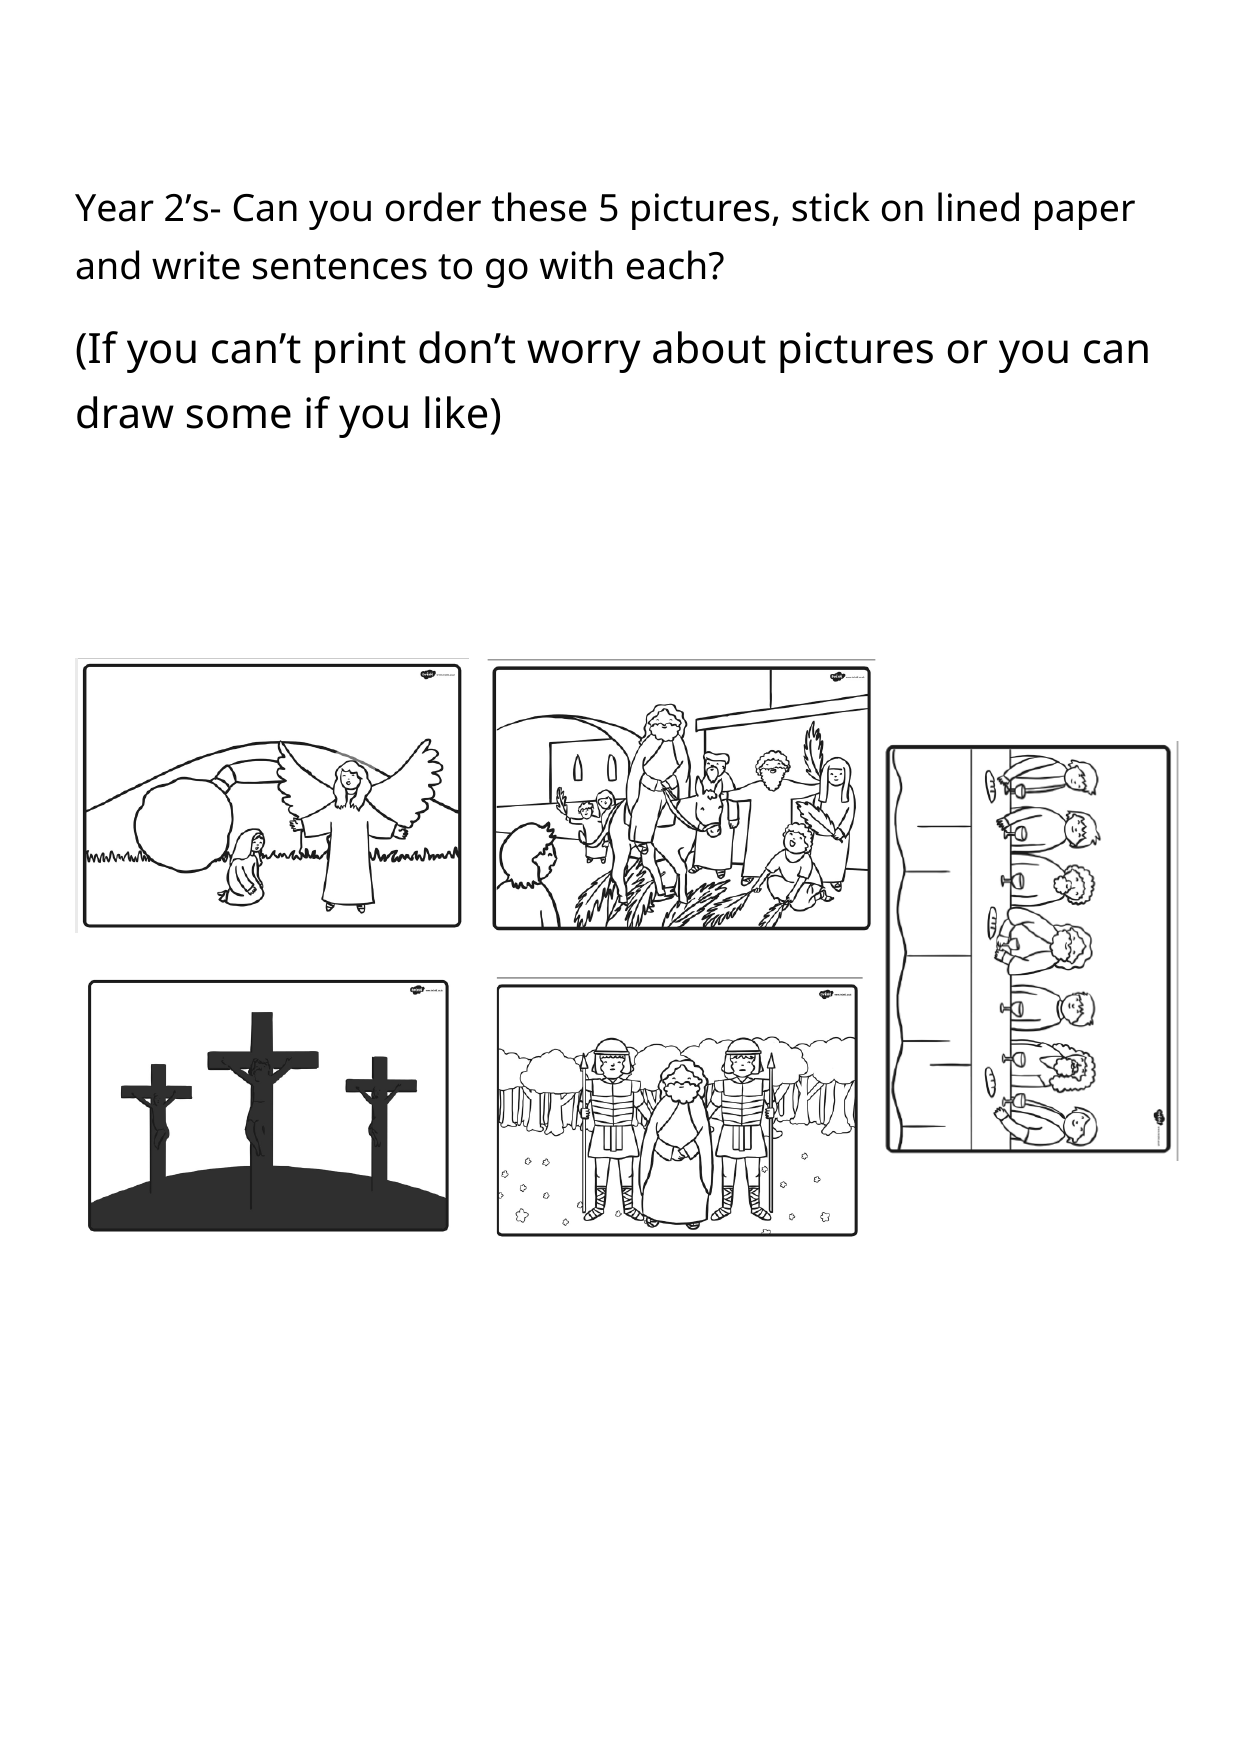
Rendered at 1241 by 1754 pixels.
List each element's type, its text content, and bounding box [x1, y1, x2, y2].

picture [487, 659, 1179, 1161]
text (If you can’t print don’t worry about pictures or you can draw some if you like) [75, 319, 1165, 441]
text Year 2’s- Can you order these 5 pictures, stick on lined paper and write sentences to go with each? [75, 181, 1165, 291]
picture [496, 977, 863, 1241]
picture [75, 658, 469, 933]
picture [78, 978, 454, 1238]
